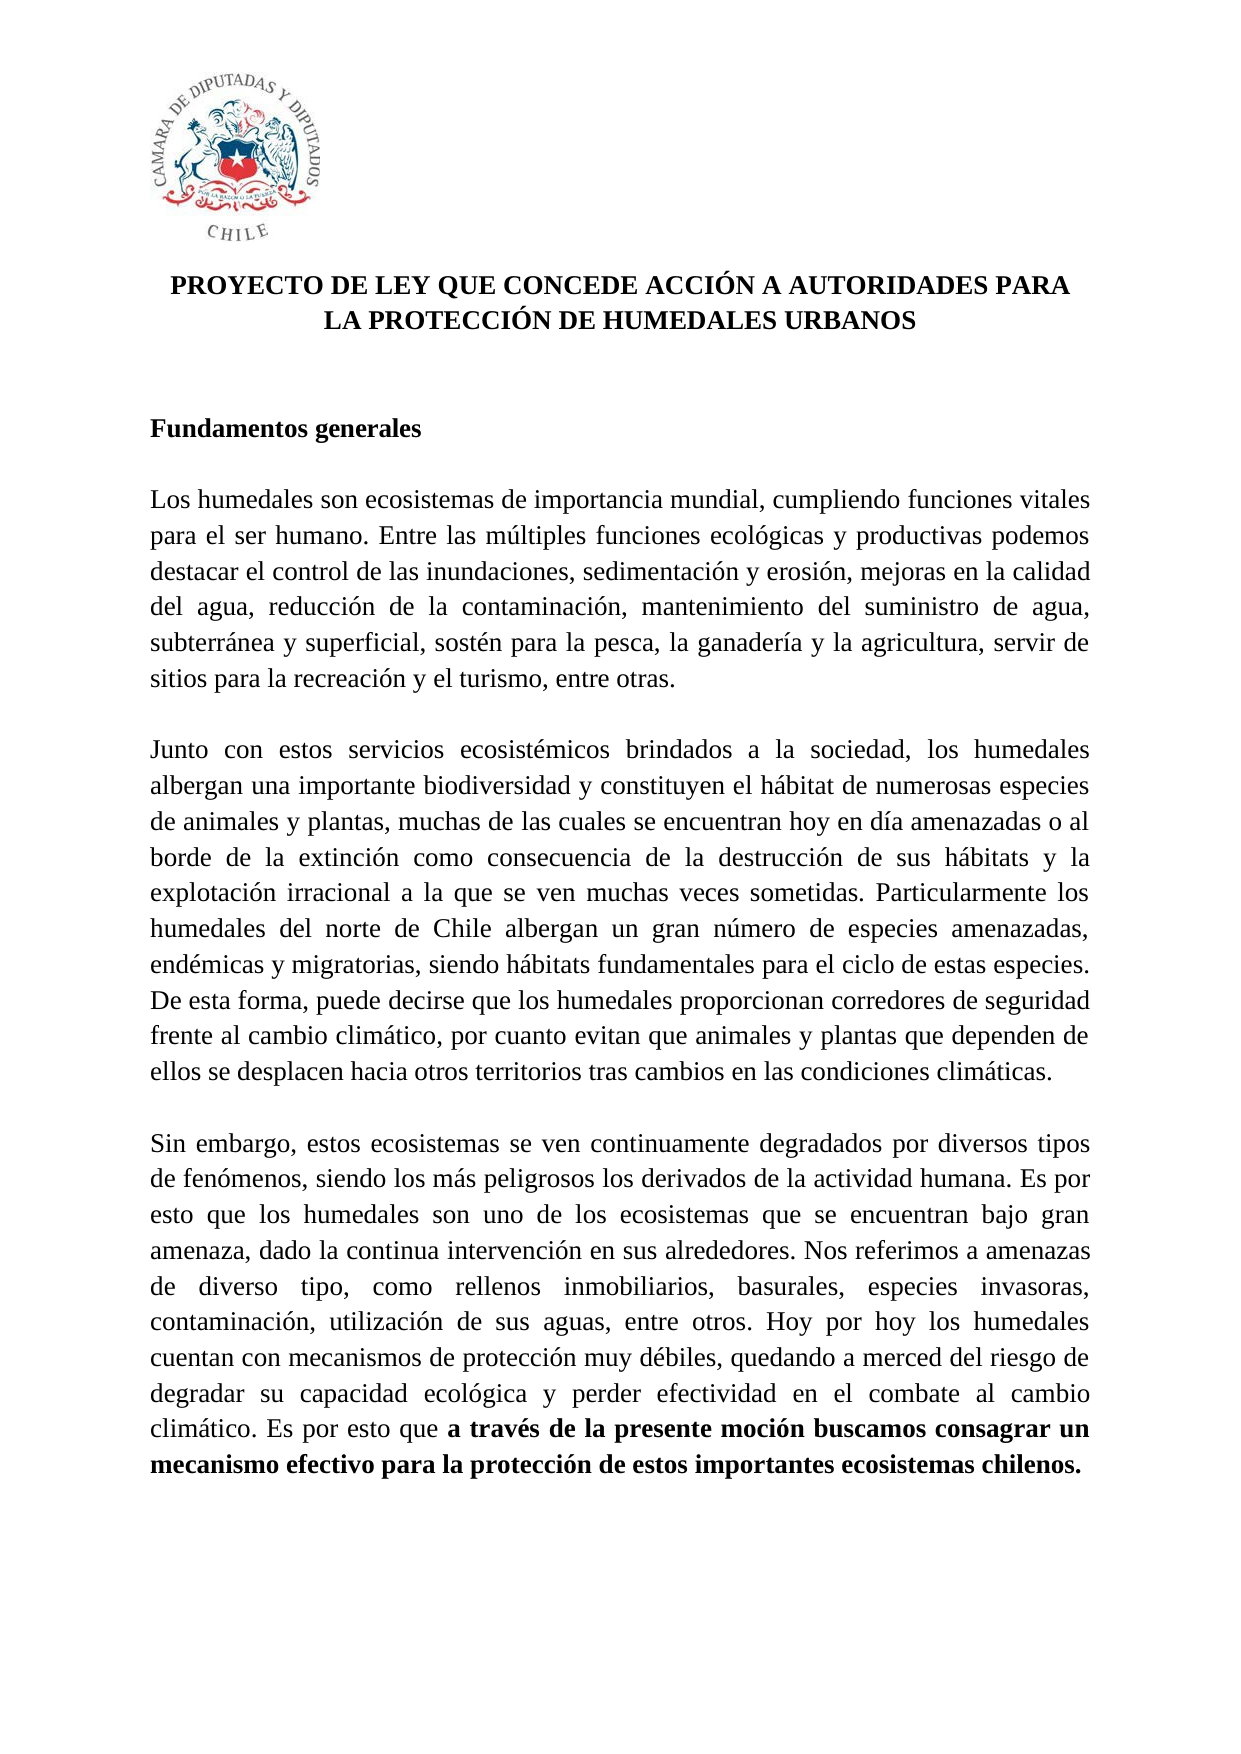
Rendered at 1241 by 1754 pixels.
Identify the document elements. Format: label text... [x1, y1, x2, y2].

text Sin embargo, estos ecosistemas se ven continuamente degradados por diversos tipos de fenómenos, siendo los más peligrosos los derivados de la actividad humana. Es por esto que los humedales son uno de los ecosistemas que se encuentran bajo gran amenaza, dado la continua intervención en sus alrededores. Nos referimos a amenazas de diverso tipo, como rellenos inmobiliarios, basurales, especies invasoras, contaminación, utilización de sus aguas, entre otros. Hoy por hoy los humedales cuentan con mecanismos de protección muy débiles, quedando a merced del riesgo de degradar su capacidad ecológica y perder efectividad en el combate al cambio climático. Es por esto que a través de la presente moción buscamos consagrar un mecanismo efectivo para la protección de estos importantes ecosistemas chilenos. [150, 1127, 1091, 1479]
text PROYECTO DE LEY QUE CONCEDE ACCIÓN A AUTORIDADES PARA LA PROTECCIÓN DE HUMEDALES URBANOS [170, 269, 1101, 336]
text Junto con estos servicios ecosistémicos brindados a la sociedad, los humedales albergan una importante biodiversidad y constituyen el hábitat de numerosas especies de animales y plantas, muchas de las cuales se encuentran hoy en día amenazadas o al borde de la extinción como consecuencia de la destrucción de sus hábitats y la explotación irracional a la que se ven muchas veces sometidas. Particularmente los humedales del norte de Chile albergan un gran número de especies amenazadas, endémicas y migratorias, siendo hábitats fundamentales para el ciclo de estas especies. De esta forma, puede decirse que los humedales proporcionan corredores de seguridad frente al cambio climático, por cuanto evitan que animales y plantas que dependen de ellos se desplacen hacia otros territorios tras cambios en las condiciones climáticas. [150, 734, 1091, 1086]
text Los humedales son ecosistemas de importancia mundial, cumpliendo funciones vitales para el ser humano. Entre las múltiples funciones ecológicas y productivas podemos destacar el control de las inundaciones, sedimentación y erosión, mejoras en la calidad del agua, reducción de la contaminación, mantenimiento del suministro de agua, subterránea y superficial, sostén para la pesca, la ganadería y la agricultura, servir de sitios para la recreación y el turismo, entre otras. [150, 483, 1091, 693]
picture [150, 72, 320, 242]
text Fundamentos generales [150, 412, 1103, 443]
